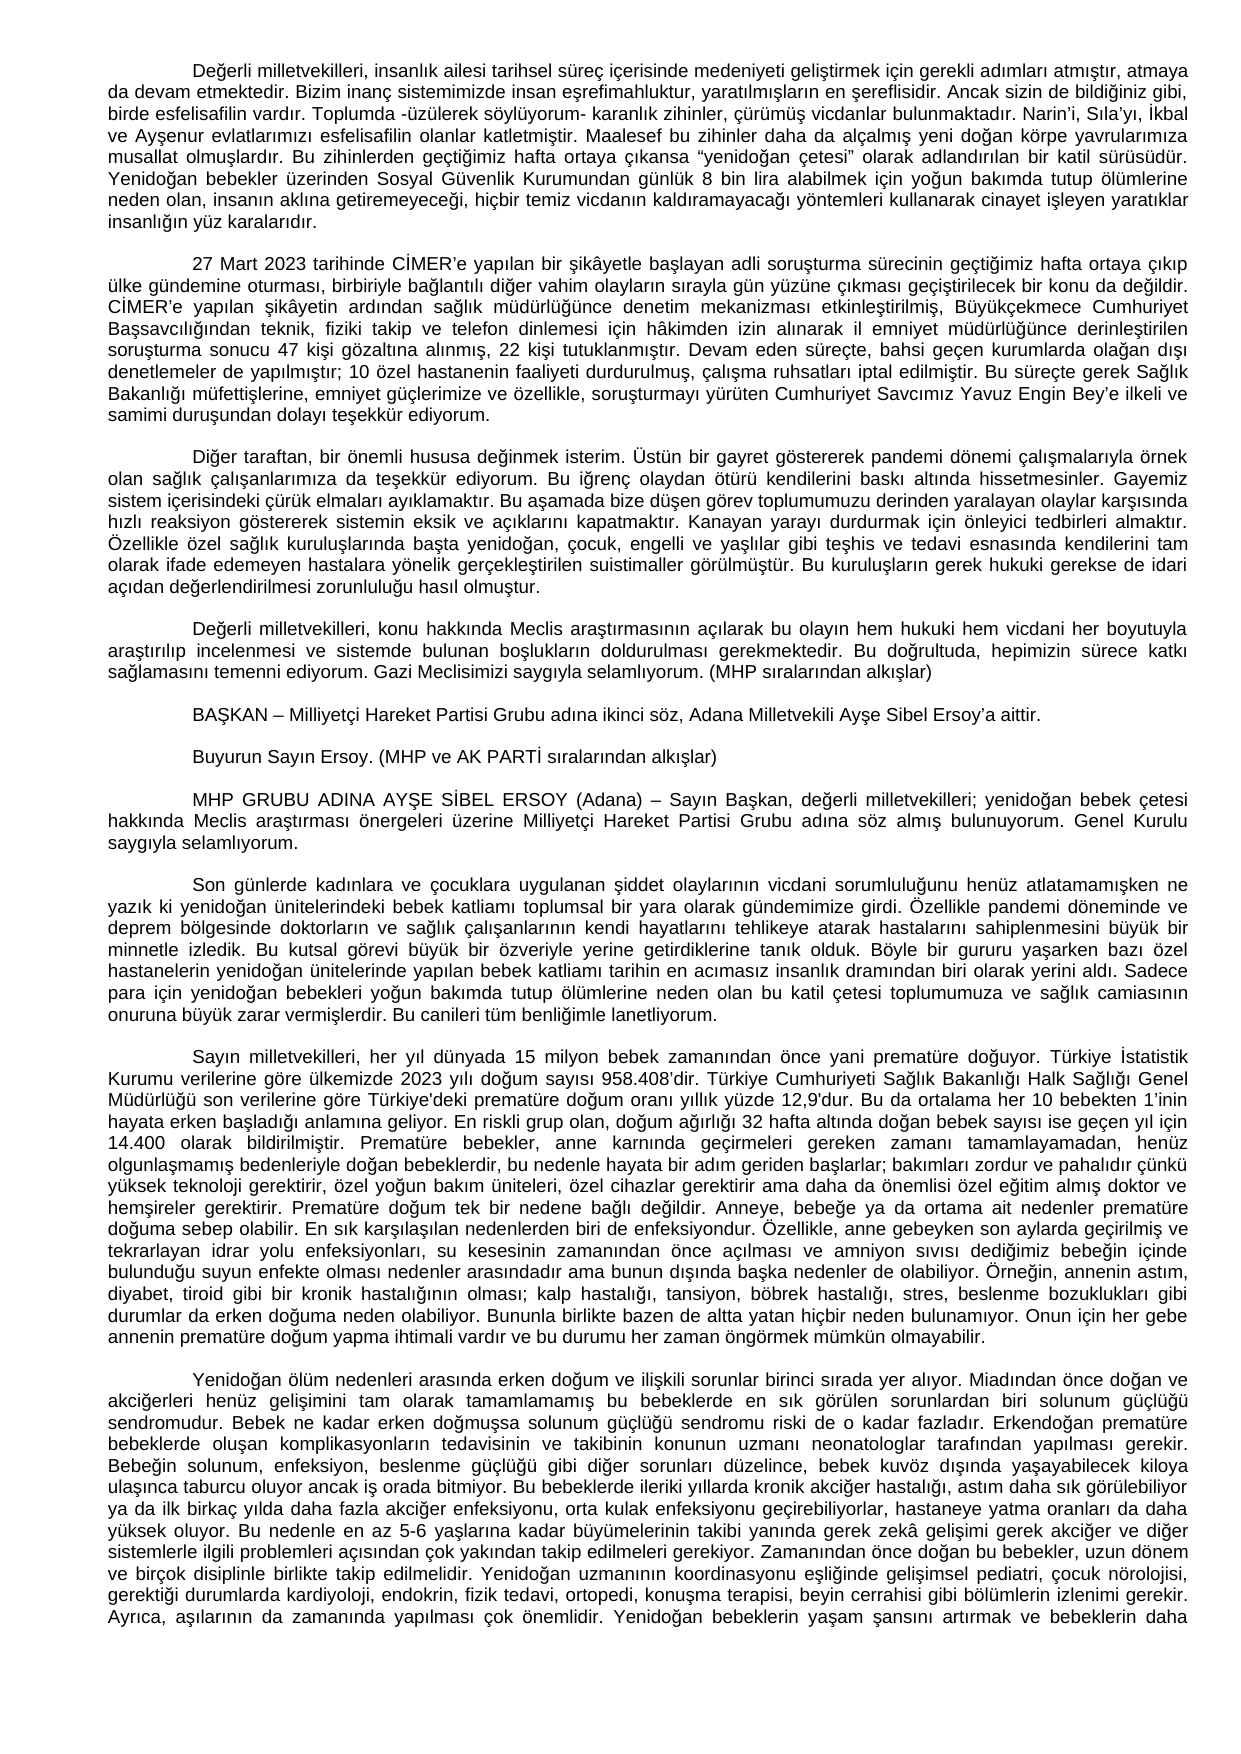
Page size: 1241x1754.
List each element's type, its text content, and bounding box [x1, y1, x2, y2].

text Buyurun Sayın Ersoy. (MHP ve AK PARTİ sıralarından alkışlar) [108, 746, 1189, 768]
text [108, 1368, 1189, 1627]
text MHP GRUBU ADINA AYŞE SİBEL ERSOY (Adana) – Sayın Başkan, değerli milletvekilleri; yenidoğan bebek çetesi hakkında Meclis araştırması önergeleri üzerine Milliyetçi Hareket Partisi Grubu adına söz almış bulunuyorum. Genel Kurulu saygıyla selamlıyorum. [108, 788, 1189, 853]
text Değerli milletvekilleri, insanlık ailesi tarihsel süreç içerisinde medeniyeti geliştirmek için gerekli adımları atmıştır, atmaya da devam etmektedir. Bizim inanç sistemimizde insan eşrefimahluktur, yaratılmışların en şereflisidir. Ancak sizin de bildiğiniz gibi, birde esfelisafilin vardır. Toplumda -üzülerek söylüyorum- karanlık zihinler, çürümüş vicdanlar bulunmaktadır. Narin’i, Sıla’yı, İkbal ve Ayşenur evlatlarımızı esfelisafilin olanlar katletmiştir. Maalesef bu zihinler daha da alçalmış yeni doğan körpe yavrularımıza musallat olmuşlardır. Bu zihinlerden geçtiğimiz hafta ortaya çıkansa “yenidoğan çetesi” olarak adlandırılan bir katil sürüsüdür. Yenidoğan bebekler üzerinden Sosyal Güvenlik Kurumundan günlük 8 bin lira alabilmek için yoğun bakımda tutup ölümlerine neden olan, insanın aklına getiremeyeceği, hiçbir temiz vicdanın kaldıramayacağı yöntemleri kullanarak cinayet işleyen yaratıklar insanlığın yüz karalarıdır. [108, 60, 1189, 232]
text 27 Mart 2023 tarihinde CİMER’e yapılan bir şikâyetle başlayan adli soruşturma sürecinin geçtiğimiz hafta ortaya çıkıp ülke gündemine oturması, birbiriyle bağlantılı diğer vahim olayların sırayla gün yüzüne çıkması geçiştirilecek bir konu da değildir. CİMER’e yapılan şikâyetin ardından sağlık müdürlüğünce denetim mekanizması etkinleştirilmiş, Büyükçekmece Cumhuriyet Başsavcılığından teknik, fiziki takip ve telefon dinlemesi için hâkimden izin alınarak il emniyet müdürlüğünce derinleştirilen soruşturma sonucu 47 kişi gözaltına alınmış, 22 kişi tutuklanmıştır. Devam eden süreçte, bahsi geçen kurumlarda olağan dışı denetlemeler de yapılmıştır; 10 özel hastanenin faaliyeti durdurulmuş, çalışma ruhsatları iptal edilmiştir. Bu süreçte gerek Sağlık Bakanlığı müfettişlerine, emniyet güçlerimize ve özellikle, soruşturmayı yürüten Cumhuriyet Savcımız Yavuz Engin Bey’e ilkeli ve samimi duruşundan dolayı teşekkür ediyorum. [108, 253, 1189, 426]
text BAŞKAN – Milliyetçi Hareket Partisi Grubu adına ikinci söz, Adana Milletvekili Ayşe Sibel Ersoy’a aittir. [108, 704, 1189, 725]
text Diğer taraftan, bir önemli hususa değinmek isterim. Üstün bir gayret göstererek pandemi dönemi çalışmalarıyla örnek olan sağlık çalışanlarımıza da teşekkür ediyorum. Bu iğrenç olaydan ötürü kendilerini baskı altında hissetmesinler. Gayemiz sistem içerisindeki çürük elmaları ayıklamaktır. Bu aşamada bize düşen görev toplumumuzu derinden yaralayan olaylar karşısında hızlı reaksiyon göstererek sistemin eksik ve açıklarını kapatmaktır. Kanayan yarayı durdurmak için önleyici tedbirleri almaktır. Özellikle özel sağlık kuruluşlarında başta yenidoğan, çocuk, engelli ve yaşlılar gibi teşhis ve tedavi esnasında kendilerini tam olarak ifade edemeyen hastalara yönelik gerçekleştirilen suistimaller görülmüştür. Bu kuruluşların gerek hukuki gerekse de idari açıdan değerlendirilmesi zorunluluğu hasıl olmuştur. [108, 446, 1189, 597]
text Son günlerde kadınlara ve çocuklara uygulanan şiddet olaylarının vicdani sorumluluğunu henüz atlatamamışken ne yazık ki yenidoğan ünitelerindeki bebek katliamı toplumsal bir yara olarak gündemimize girdi. Özellikle pandemi döneminde ve deprem bölgesinde doktorların ve sağlık çalışanlarının kendi hayatlarını tehlikeye atarak hastalarını sahiplenmesini büyük bir minnetle izledik. Bu kutsal görevi büyük bir özveriyle yerine getirdiklerine tanık olduk. Böyle bir gururu yaşarken bazı özel hastanelerin yenidoğan ünitelerinde yapılan bebek katliamı tarihin en acımasız insanlık dramından biri olarak yerini aldı. Sadece para için yenidoğan bebekleri yoğun bakımda tutup ölümlerine neden olan bu katil çetesi toplumumuza ve sağlık camiasının onuruna büyük zarar vermişlerdir. Bu canileri tüm benliğimle lanetliyorum. [108, 874, 1189, 1025]
text Sayın milletvekilleri, her yıl dünyada 15 milyon bebek zamanından önce yani prematüre doğuyor. Türkiye İstatistik Kurumu verilerine göre ülkemizde 2023 yılı doğum sayısı 958.408’dir. Türkiye Cumhuriyeti Sağlık Bakanlığı Halk Sağlığı Genel Müdürlüğü son verilerine göre Türkiye'deki prematüre doğum oranı yıllık yüzde 12,9'dur. Bu da ortalama her 10 bebekten 1’inin hayata erken başladığı anlamına geliyor. En riskli grup olan, doğum ağırlığı 32 hafta altında doğan bebek sayısı ise geçen yıl için 14.400 olarak bildirilmiştir. Prematüre bebekler, anne karnında geçirmeleri gereken zamanı tamamlayamadan, henüz olgunlaşmamış bedenleriyle doğan bebeklerdir, bu nedenle hayata bir adım geriden başlarlar; bakımları zordur ve pahalıdır çünkü yüksek teknoloji gerektirir, özel yoğun bakım üniteleri, özel cihazlar gerektirir ama daha da önemlisi özel eğitim almış doktor ve hemşireler gerektirir. Prematüre doğum tek bir nedene bağlı değildir. Anneye, bebeğe ya da ortama ait nedenler prematüre doğuma sebep olabilir. En sık karşılaşılan nedenlerden biri de enfeksiyondur. Özellikle, anne gebeyken son aylarda geçirilmiş ve tekrarlayan idrar yolu enfeksiyonları, su kesesinin zamanından önce açılması ve amniyon sıvısı dediğimiz bebeğin içinde bulunduğu suyun enfekte olması nedenler arasındadır ama bunun dışında başka nedenler de olabiliyor. Örneğin, annenin astım, diyabet, tiroid gibi bir kronik hastalığının olması; kalp hastalığı, tansiyon, böbrek hastalığı, stres, beslenme bozuklukları gibi durumlar da erken doğuma neden olabiliyor. Bununla birlikte bazen de altta yatan hiçbir neden bulunamıyor. Onun için her gebe annenin prematüre doğum yapma ihtimali vardır ve bu durumu her zaman öngörmek mümkün olmayabilir. [108, 1046, 1189, 1348]
text Değerli milletvekilleri, konu hakkında Meclis araştırmasının açılarak bu olayın hem hukuki hem vicdani her boyutuyla araştırılıp incelenmesi ve sistemde bulunan boşlukların doldurulması gerekmektedir. Bu doğrultuda, hepimizin sürece katkı sağlamasını temenni ediyorum. Gazi Meclisimizi saygıyla selamlıyorum. (MHP sıralarından alkışlar) [108, 618, 1189, 683]
